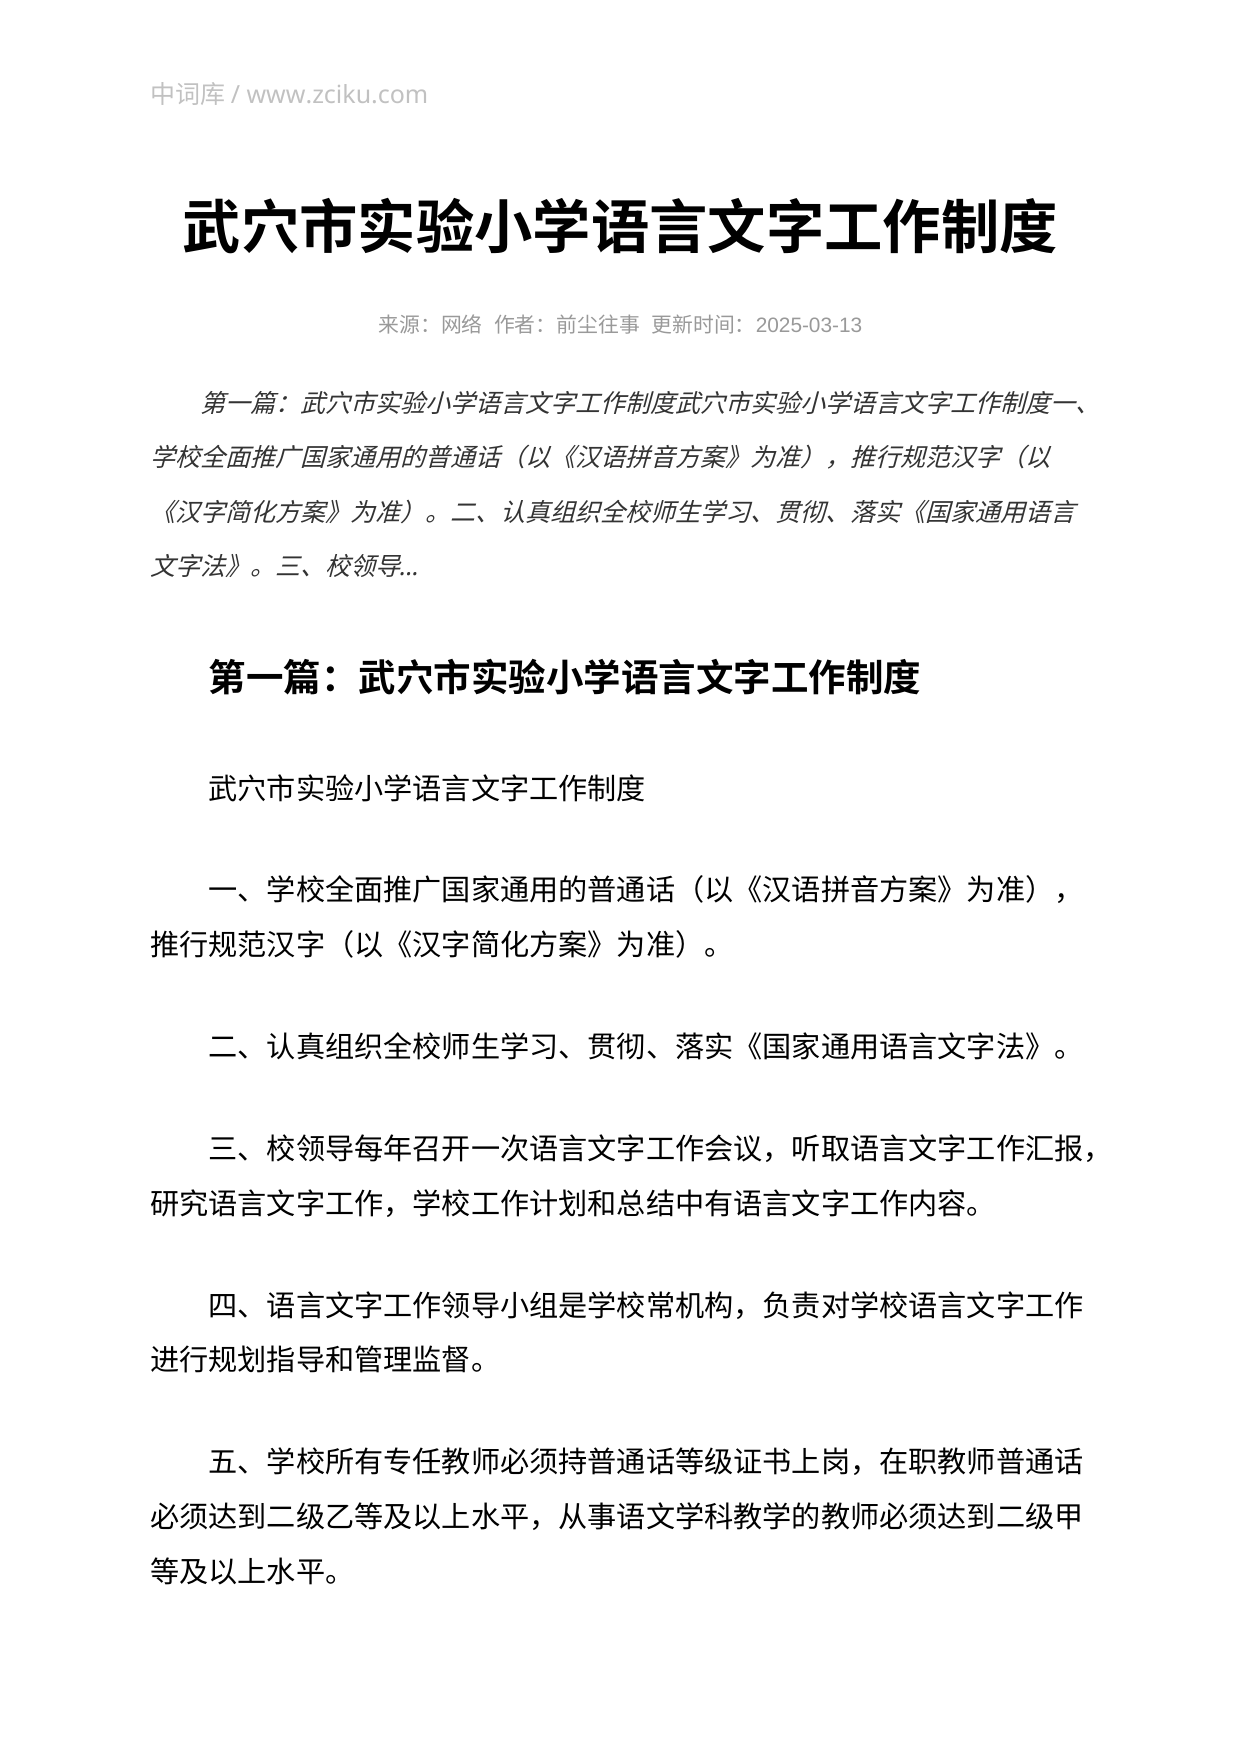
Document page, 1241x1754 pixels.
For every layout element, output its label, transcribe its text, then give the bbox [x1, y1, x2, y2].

text 来源：网络 作者：前尘往事 更新时间：2025-03-13 [150, 313, 1090, 337]
text 第一篇：武穴市实验小学语言文字工作制度武穴市实验小学语言文字工作制度一、学校全面推广国家通用的普通话（以《汉语拼音方案》为准），推行规范汉字（以《汉字简化方案》为准）。二、认真组织全校师生学习、贯彻、落实《国家通用语言文字法》。三、校领导... [150, 383, 1090, 583]
text 二、认真组织全校师生学习、贯彻、落实《国家通用语言文字法》。 [150, 1024, 1090, 1066]
text 五、学校所有专任教师必须持普通话等级证书上岗，在职教师普通话必须达到二级乙等及以上水平，从事语文学科教学的教师必须达到二级甲等及以上水平。 [150, 1439, 1090, 1591]
text 武穴市实验小学语言文字工作制度 [150, 765, 1090, 807]
text 四、语言文字工作领导小组是学校常机构，负责对学校语言文字工作进行规划指导和管理监督。 [150, 1282, 1090, 1379]
text 第一篇：武穴市实验小学语言文字工作制度 [150, 648, 1090, 702]
text 一、学校全面推广国家通用的普通话（以《汉语拼音方案》为准），推行规范汉字（以《汉字简化方案》为准）。 [150, 867, 1090, 964]
text 三、校领导每年召开一次语言文字工作会议，听取语言文字工作汇报，研究语言文字工作，学校工作计划和总结中有语言文字工作内容。 [150, 1125, 1090, 1223]
subtitle 武穴市实验小学语言文字工作制度 [150, 181, 1090, 266]
